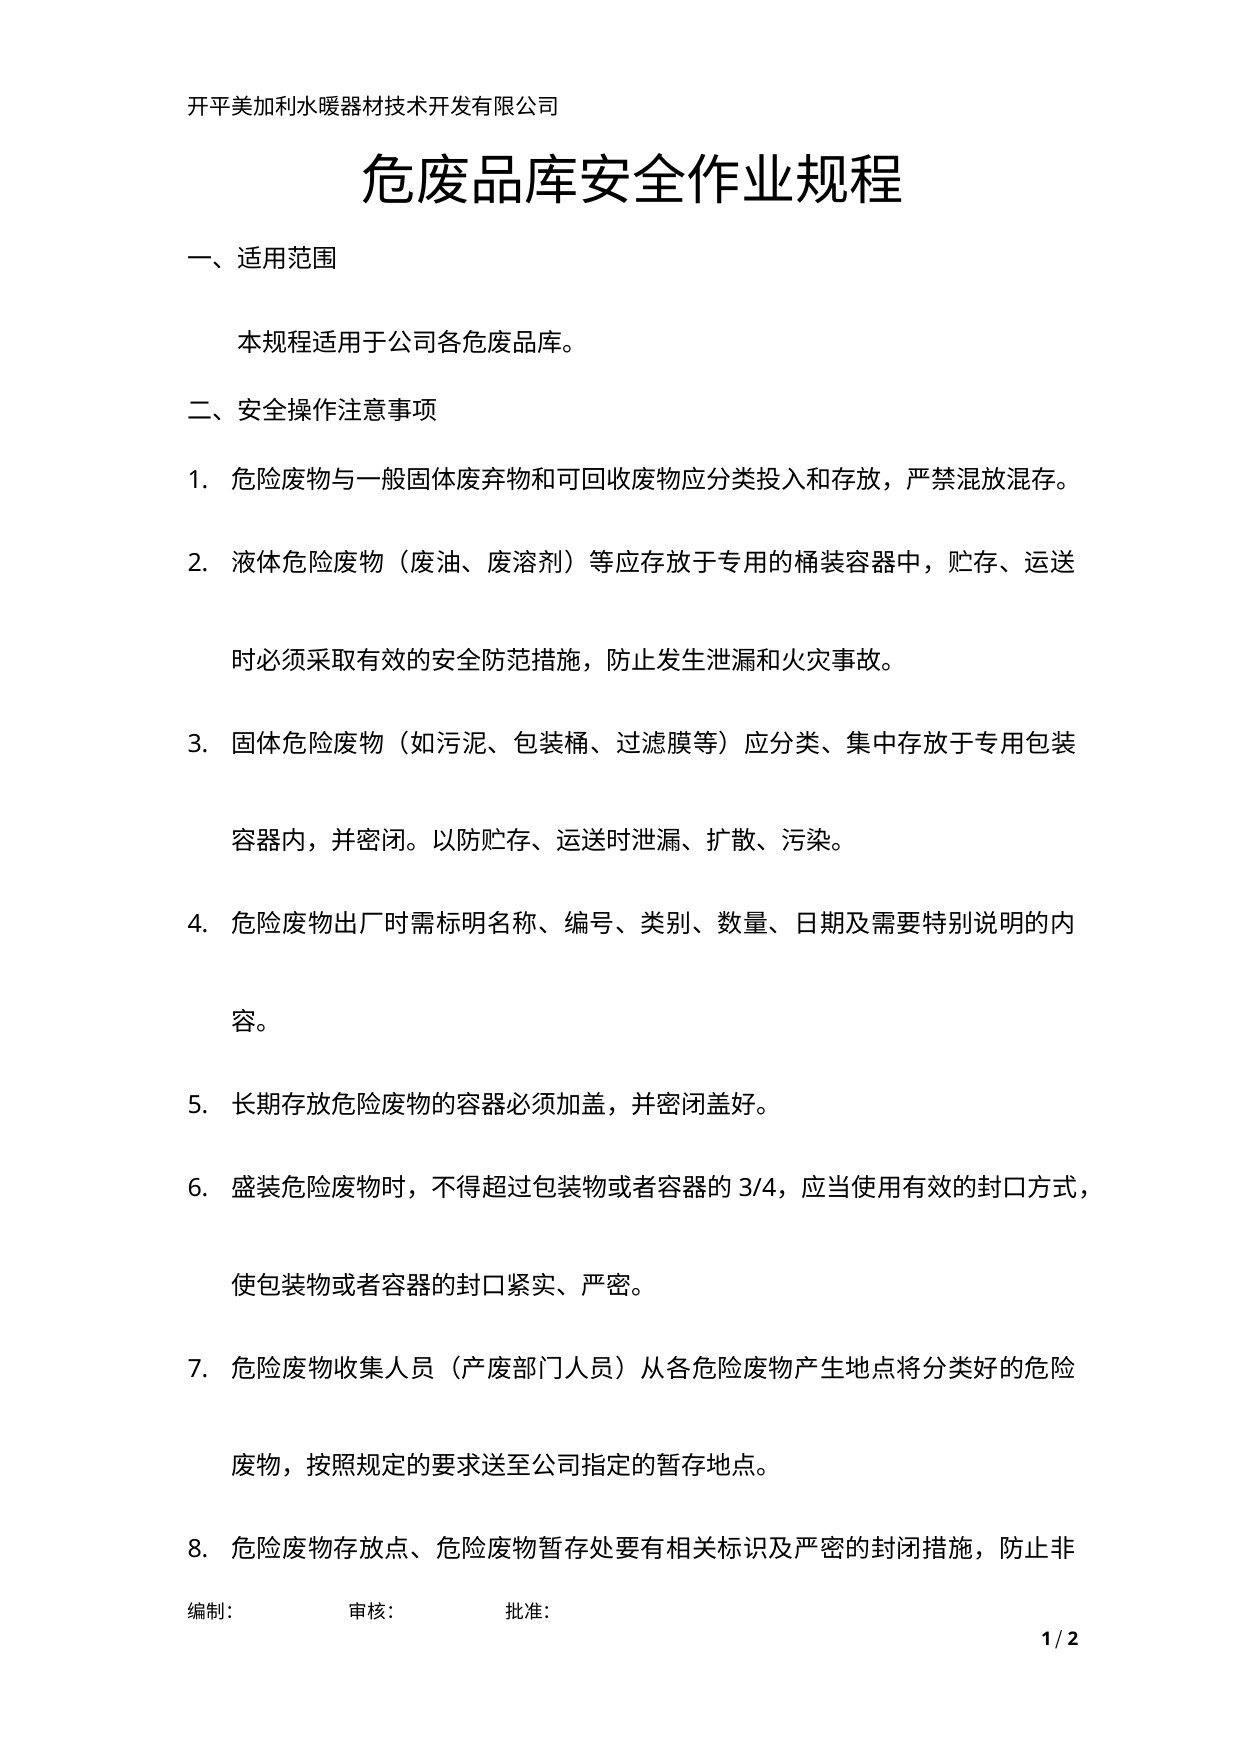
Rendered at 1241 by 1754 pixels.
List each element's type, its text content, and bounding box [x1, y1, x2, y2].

text 本规程适用于公司各危废品库。 [187, 308, 1078, 373]
list 液体危险废物（废油、废溶剂）等应存放于专用的桶装容器中，贮存、运送时必须采取有效的安全防范措施，防止发生泄漏和火灾事故。 [187, 528, 1078, 691]
list 盛装危险废物时，不得超过包装物或者容器的3/4，应当使用有效的封口方式，使包装物或者容器的封口紧实、严密。 [187, 1153, 1078, 1316]
list 危险废物与一般固体废弃物和可回收废物应分类投入和存放，严禁混放混存。 [187, 445, 1078, 510]
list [187, 1514, 1078, 1579]
list 长期存放危险废物的容器必须加盖，并密闭盖好。 [187, 1070, 1078, 1135]
text 二、安全操作注意事项 [187, 391, 1078, 427]
text 危废品库安全作业规程 [187, 127, 1078, 224]
list 固体危险废物（如污泥、包装桶、过滤膜等）应分类、集中存放于专用包装容器内，并密闭。以防贮存、运送时泄漏、扩散、污染。 [187, 709, 1078, 871]
list 危险废物收集人员（产废部门人员）从各危险废物产生地点将分类好的危险废物，按照规定的要求送至公司指定的暂存地点。 [187, 1334, 1078, 1496]
text 一、适用范围 [187, 224, 1078, 289]
list 危险废物出厂时需标明名称、编号、类别、数量、日期及需要特别说明的内容。 [187, 889, 1078, 1052]
